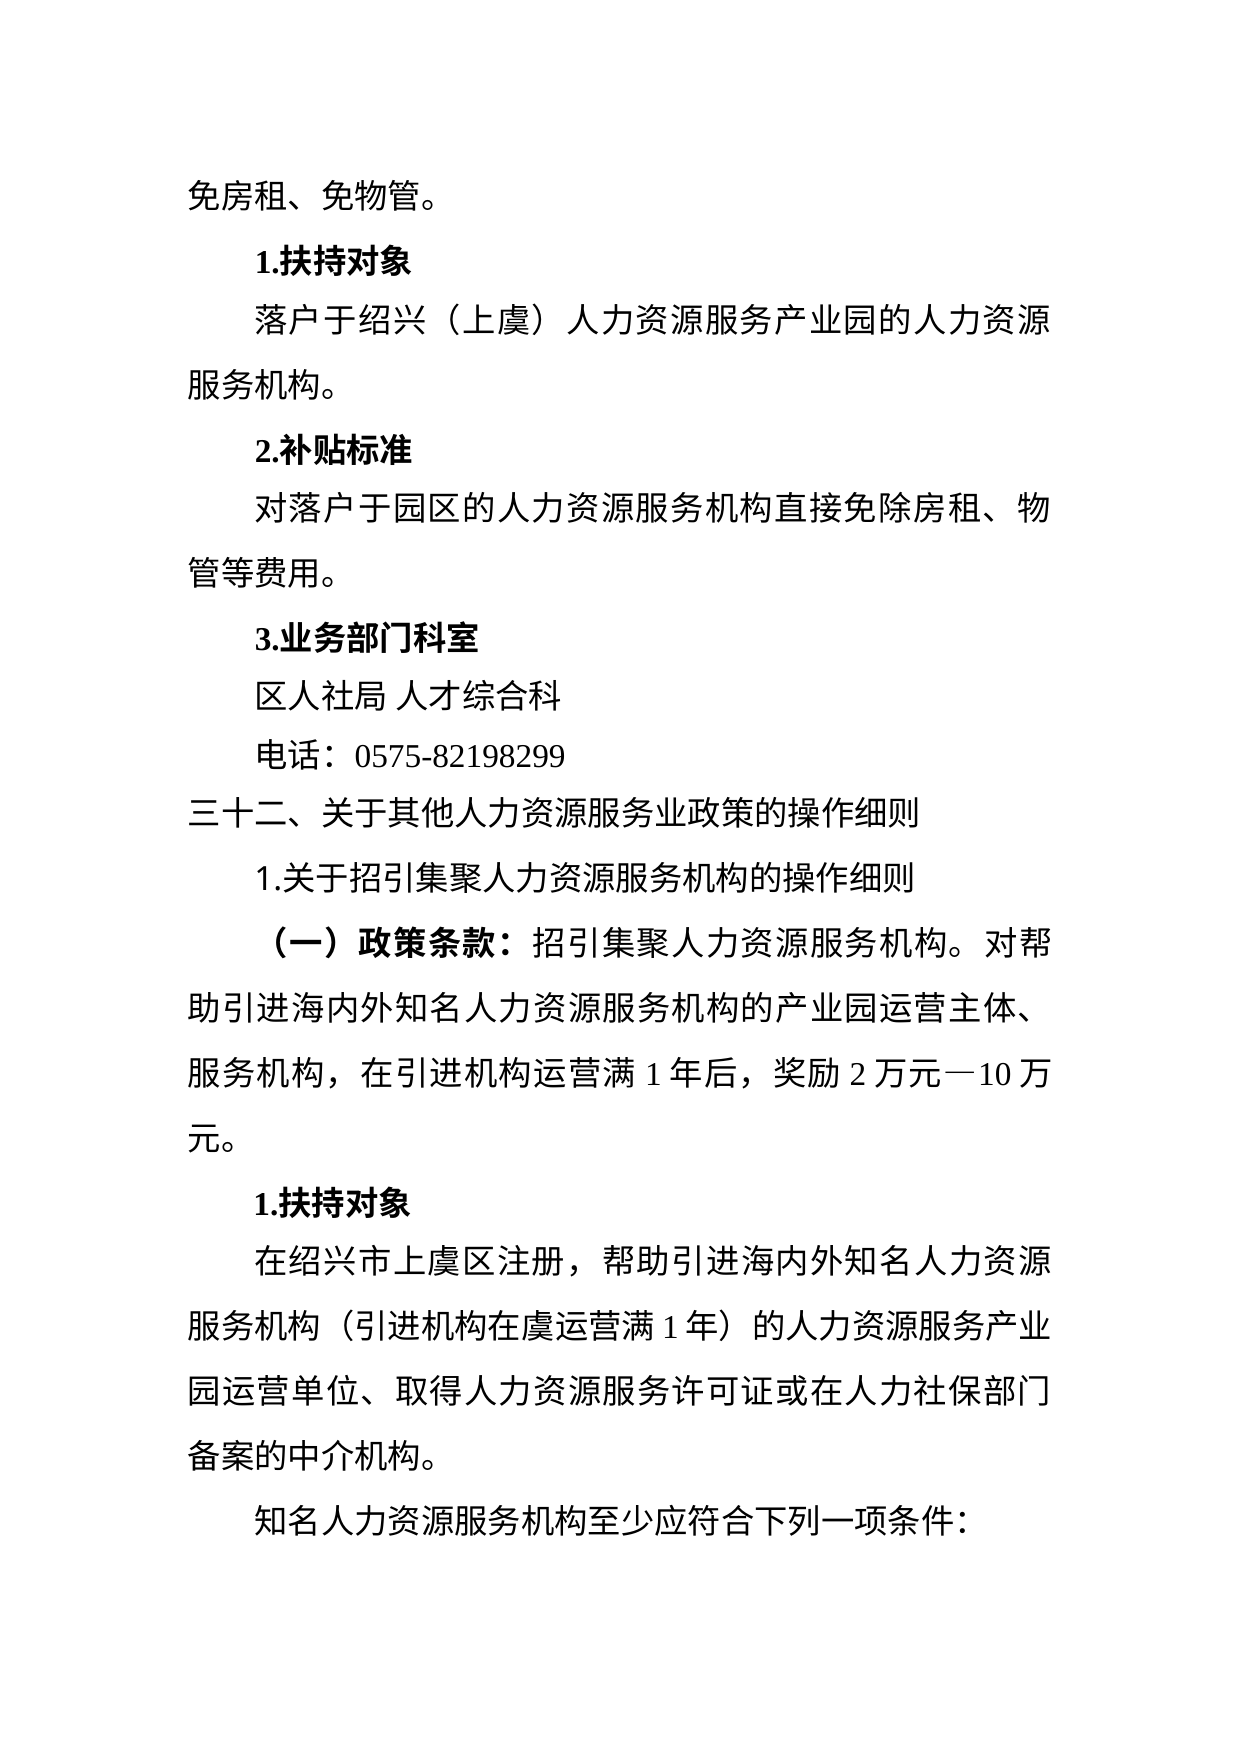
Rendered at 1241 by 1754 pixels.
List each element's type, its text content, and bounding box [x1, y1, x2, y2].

text 3.业务部门科室 [187, 604, 1053, 662]
text 知名人力资源服务机构至少应符合下列一项条件： [187, 1487, 1053, 1552]
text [187, 162, 1053, 227]
text 落户于绍兴（上虞）人力资源服务产业园的人力资源服务机构。 [187, 285, 1053, 415]
text 区人社局 人才综合科 [187, 662, 1053, 720]
text 1.关于招引集聚人力资源服务机构的操作细则 [187, 844, 1053, 909]
text 三十二、关于其他人力资源服务业政策的操作细则 [187, 779, 1053, 844]
text （一）政策条款：招引集聚人力资源服务机构。对帮助引进海内外知名人力资源服务机构的产业园运营主体、服务机构，在引进机构运营满1年后，奖励2万元—10万元。 [187, 909, 1053, 1169]
text 1.扶持对象 [187, 1169, 1053, 1227]
text 电话：0575-82198299 [187, 720, 1053, 779]
text 2.补贴标准 [187, 415, 1053, 474]
text 1.扶持对象 [187, 227, 1053, 285]
text 对落户于园区的人力资源服务机构直接免除房租、物管等费用。 [187, 474, 1053, 604]
text 在绍兴市上虞区注册，帮助引进海内外知名人力资源服务机构（引进机构在虞运营满1年）的人力资源服务产业园运营单位、取得人力资源服务许可证或在人力社保部门备案的中介机构。 [187, 1227, 1053, 1487]
